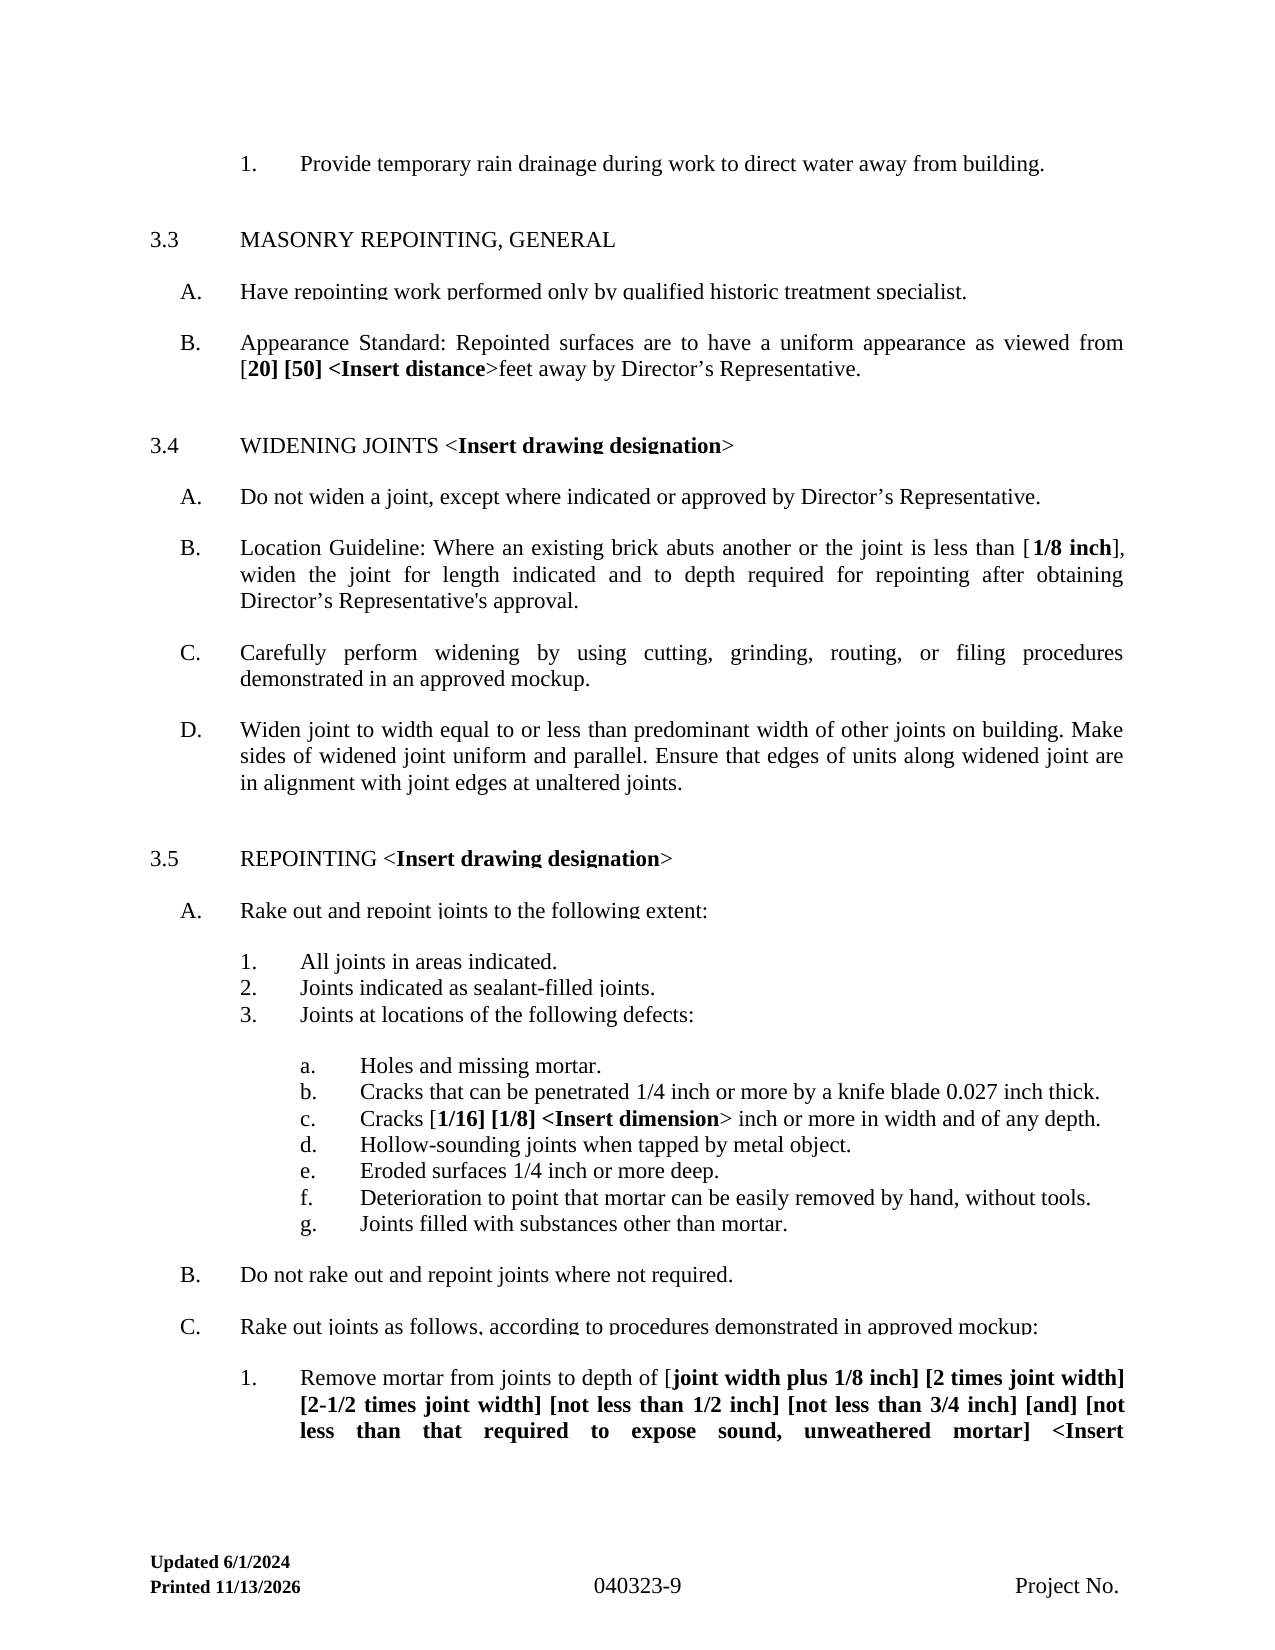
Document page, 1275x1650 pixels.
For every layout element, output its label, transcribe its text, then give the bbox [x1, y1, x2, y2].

text Joints indicated as sealant-filled joints. [240, 974, 1125, 997]
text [240, 1364, 1125, 1443]
text MASONRY REPOINTING, GENERAL [150, 226, 1125, 253]
text Eroded surfaces 1/4 inch or more deep. [300, 1157, 1125, 1184]
text Cracks that can be penetrated 1/4 inch or more by a knife blade 0.027 inch thick. [300, 1078, 1125, 1105]
text Provide temporary rain drainage during work to direct water away from building. [240, 150, 1125, 176]
text Holes and missing mortar. [300, 1052, 1125, 1078]
text Carefully perform widening by using cutting, grinding, routing, or filing procedures demonstrated in an approved mockup. [180, 638, 1125, 691]
text Joints filled with substances other than mortar. [300, 1210, 1125, 1237]
text Deterioration to point that mortar can be easily removed by hand, without tools. [300, 1184, 1125, 1210]
text REPOINTING <Insert drawing designation> [150, 845, 1125, 868]
text Appearance Standard: Repointed surfaces are to have a uniform appearance as viewed from [20] [50] <Insert distance>feet away by Director’s Representative. [180, 329, 1125, 382]
text Do not rake out and repoint joints where not required. [180, 1262, 1125, 1288]
text WIDENING JOINTS <Insert drawing designation> [150, 432, 1125, 454]
text Do not widen a joint, except where indicated or approved by Director’s Representative. [180, 483, 1125, 509]
text Cracks [1/16] [1/8] <Insert dimension> inch or more in width and of any depth. [300, 1105, 1125, 1131]
text Have repointing work performed only by qualified historic treatment specialist. [180, 278, 1125, 300]
text Hollow-sounding joints when tapped by metal object. [300, 1131, 1125, 1157]
text Joints at locations of the following defects: [240, 1001, 1125, 1027]
text Rake out and repoint joints to the following extent: [180, 897, 1125, 919]
text Location Guideline: Where an existing brick abuts another or the joint is less than [1/8 inch], widen the joint for length indicated and to depth required for repointing after obtaining Director’s Representative's approval. [180, 534, 1125, 613]
text All joints in areas indicated. [240, 948, 1125, 974]
text Rake out joints as follows, according to procedures demonstrated in approved mockup: [180, 1313, 1125, 1335]
text Widen joint to width equal to or less than predominant width of other joints on building. Make sides of widened joint uniform and parallel. Ensure that edges of units along widened joint are in alignment with joint edges at unaltered joints. [180, 716, 1125, 795]
